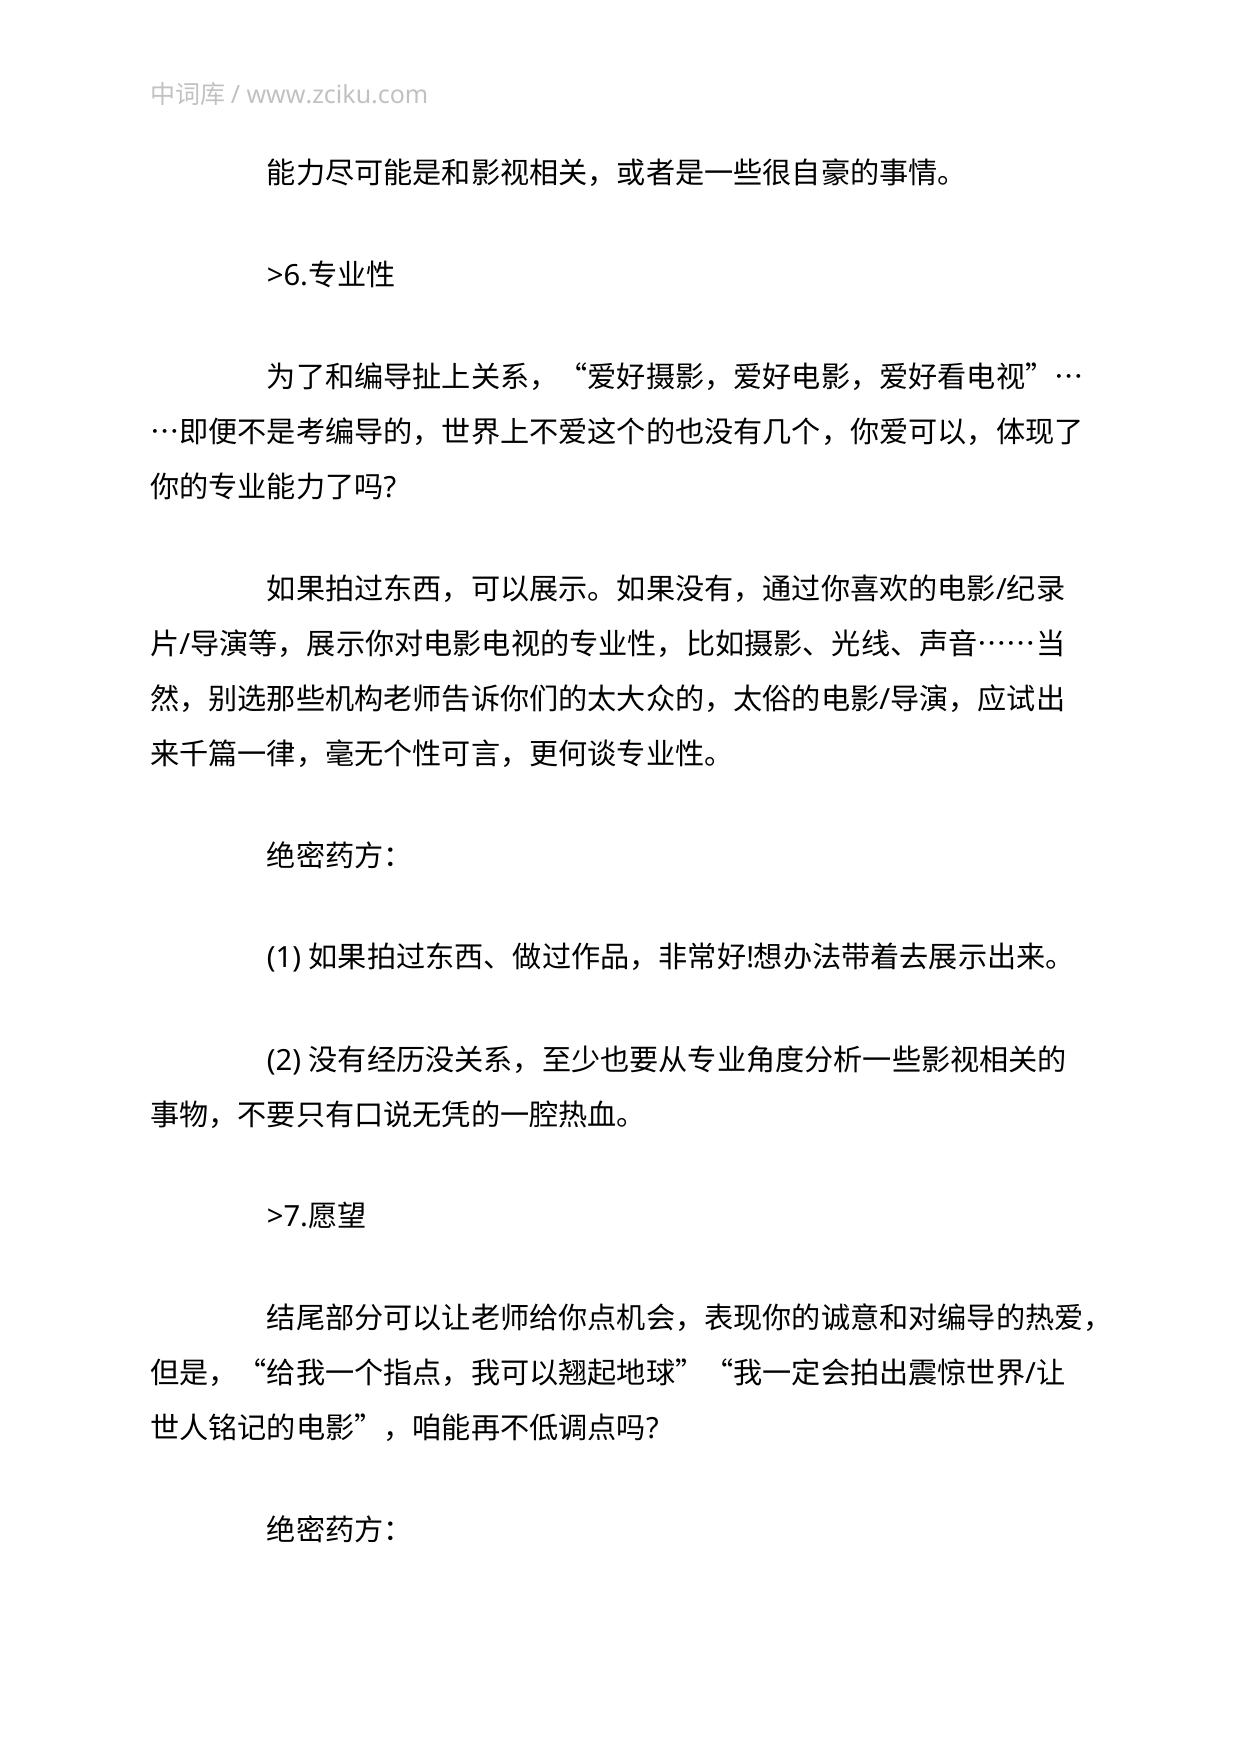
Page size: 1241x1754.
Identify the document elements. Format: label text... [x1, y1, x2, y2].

text 能力尽可能是和影视相关，或者是一些很自豪的事情。 [150, 150, 1090, 192]
text (1) 如果拍过东西、做过作品，非常好!想办法带着去展示出来。 [150, 934, 1090, 976]
text 为了和编导扯上关系，“爱好摄影，爱好电影，爱好看电视”……即便不是考编导的，世界上不爱这个的也没有几个，你爱可以，体现了你的专业能力了吗? [150, 354, 1090, 506]
text >6.专业性 [150, 252, 1090, 294]
text (2) 没有经历没关系，至少也要从专业角度分析一些影视相关的事物，不要只有口说无凭的一腔热血。 [150, 1036, 1090, 1133]
text >7.愿望 [150, 1193, 1090, 1235]
text 绝密药方： [150, 832, 1090, 874]
text 结尾部分可以让老师给你点机会，表现你的诚意和对编导的热爱，但是，“给我一个指点，我可以翘起地球”“我一定会拍出震惊世界/让世人铭记的电影”，咱能再不低调点吗? [150, 1295, 1090, 1447]
text 如果拍过东西，可以展示。如果没有，通过你喜欢的电影/纪录片/导演等，展示你对电影电视的专业性，比如摄影、光线、声音……当然，别选那些机构老师告诉你们的太大众的，太俗的电影/导演，应试出来千篇一律，毫无个性可言，更何谈专业性。 [150, 566, 1090, 773]
text 绝密药方： [150, 1507, 1090, 1549]
